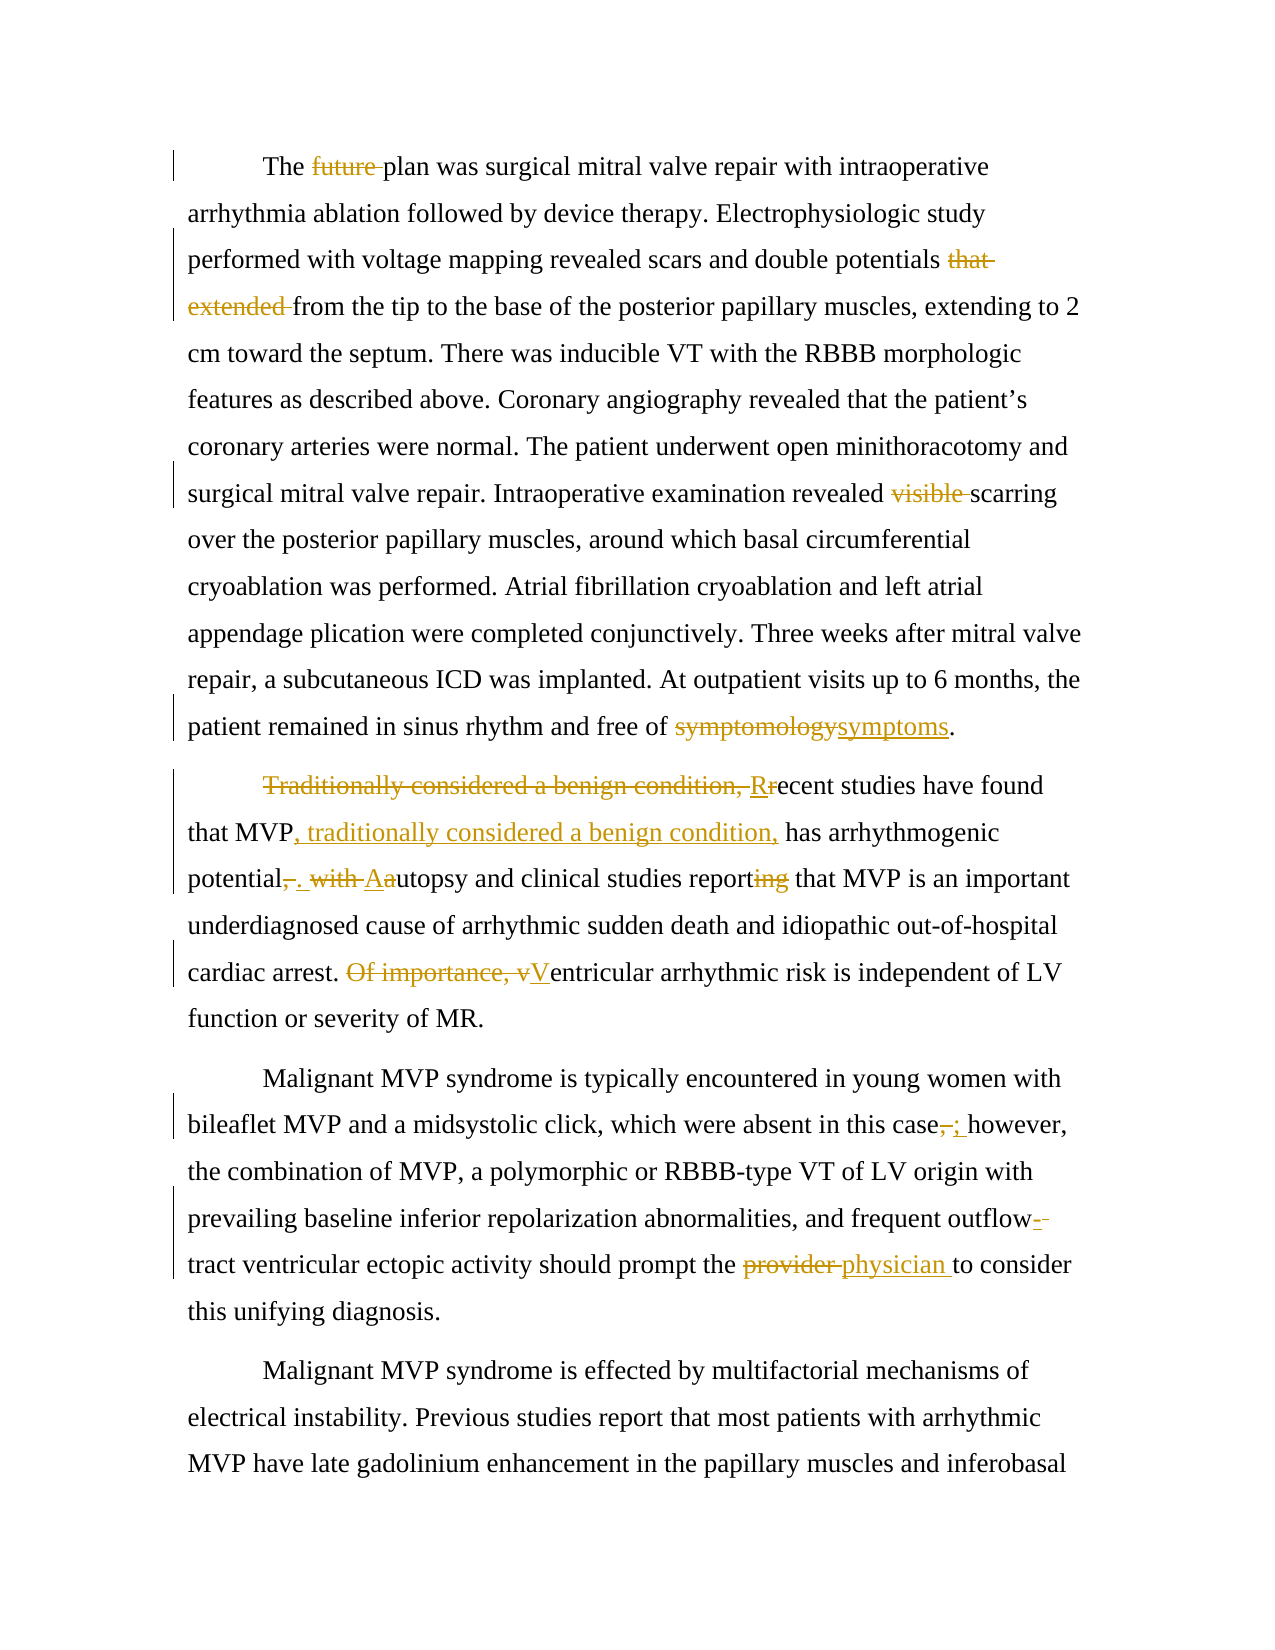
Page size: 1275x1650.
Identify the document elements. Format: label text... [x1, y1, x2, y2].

text The plan was surgical mitral valve repair with intraoperative arrhythmia ablation followed by device therapy. Electrophysiologic study performed with voltage mapping revealed scars and double potentials from the tip to the base of the posterior papillary muscles, extending to 2 cm toward the septum. There was inducible VT with the RBBB morphologic features as described above. Coronary angiography revealed that the patient’s coronary arteries were normal. The patient underwent open minithoracotomy and surgical mitral valve repair. Intraoperative examination revealed scarring over the posterior papillary muscles, around which basal circumferential cryoablation was performed. Atrial fibrillation cryoablation and left atrial appendage plication were completed conjunctively. Three weeks after mitral valve repair, a subcutaneous ICD was implanted. At outpatient visits up to 6 months, the patient remained in sinus rhythm and free of . [187, 150, 1087, 741]
text ecent studies have found that MVP has arrhythmogenic potentialutopsy and clinical studies report that MVP is an important underdiagnosed cause of arrhythmic sudden death and idiopathic out-of-hospital cardiac arrest. entricular arrhythmic risk is independent of LV function or severity of MR. [187, 769, 1087, 1034]
text Malignant MVP syndrome is typically encountered in young women with bileaflet MVP and a midsystolic click, which were absent in this casehowever, the combination of MVP, a polymorphic or RBBB-type VT of LV origin with prevailing baseline inferior repolarization abnormalities, and frequent outflowtract ventricular ectopic activity should prompt the to consider this unifying diagnosis. [187, 1062, 1087, 1326]
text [187, 1354, 1087, 1479]
